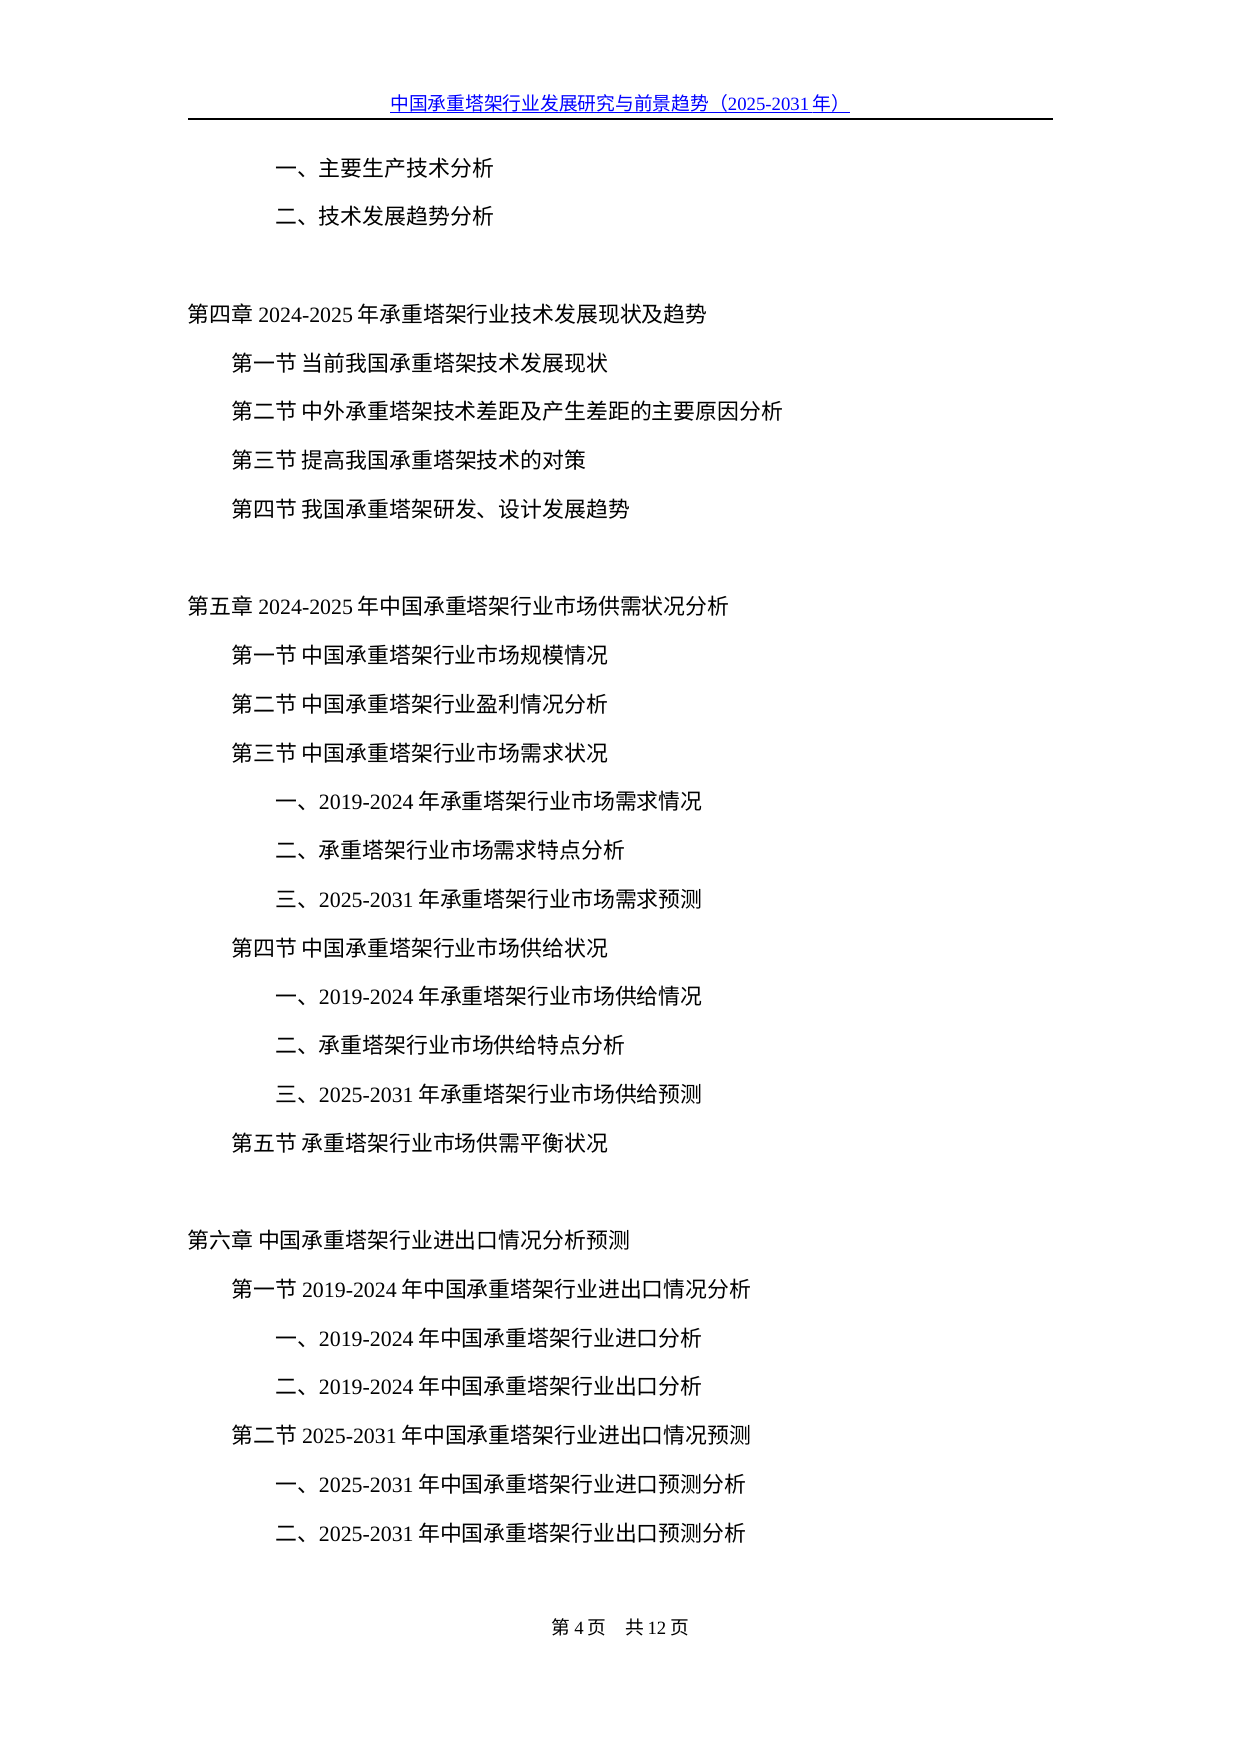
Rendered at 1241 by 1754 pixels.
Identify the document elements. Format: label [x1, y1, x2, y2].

text [187, 150, 1053, 1548]
